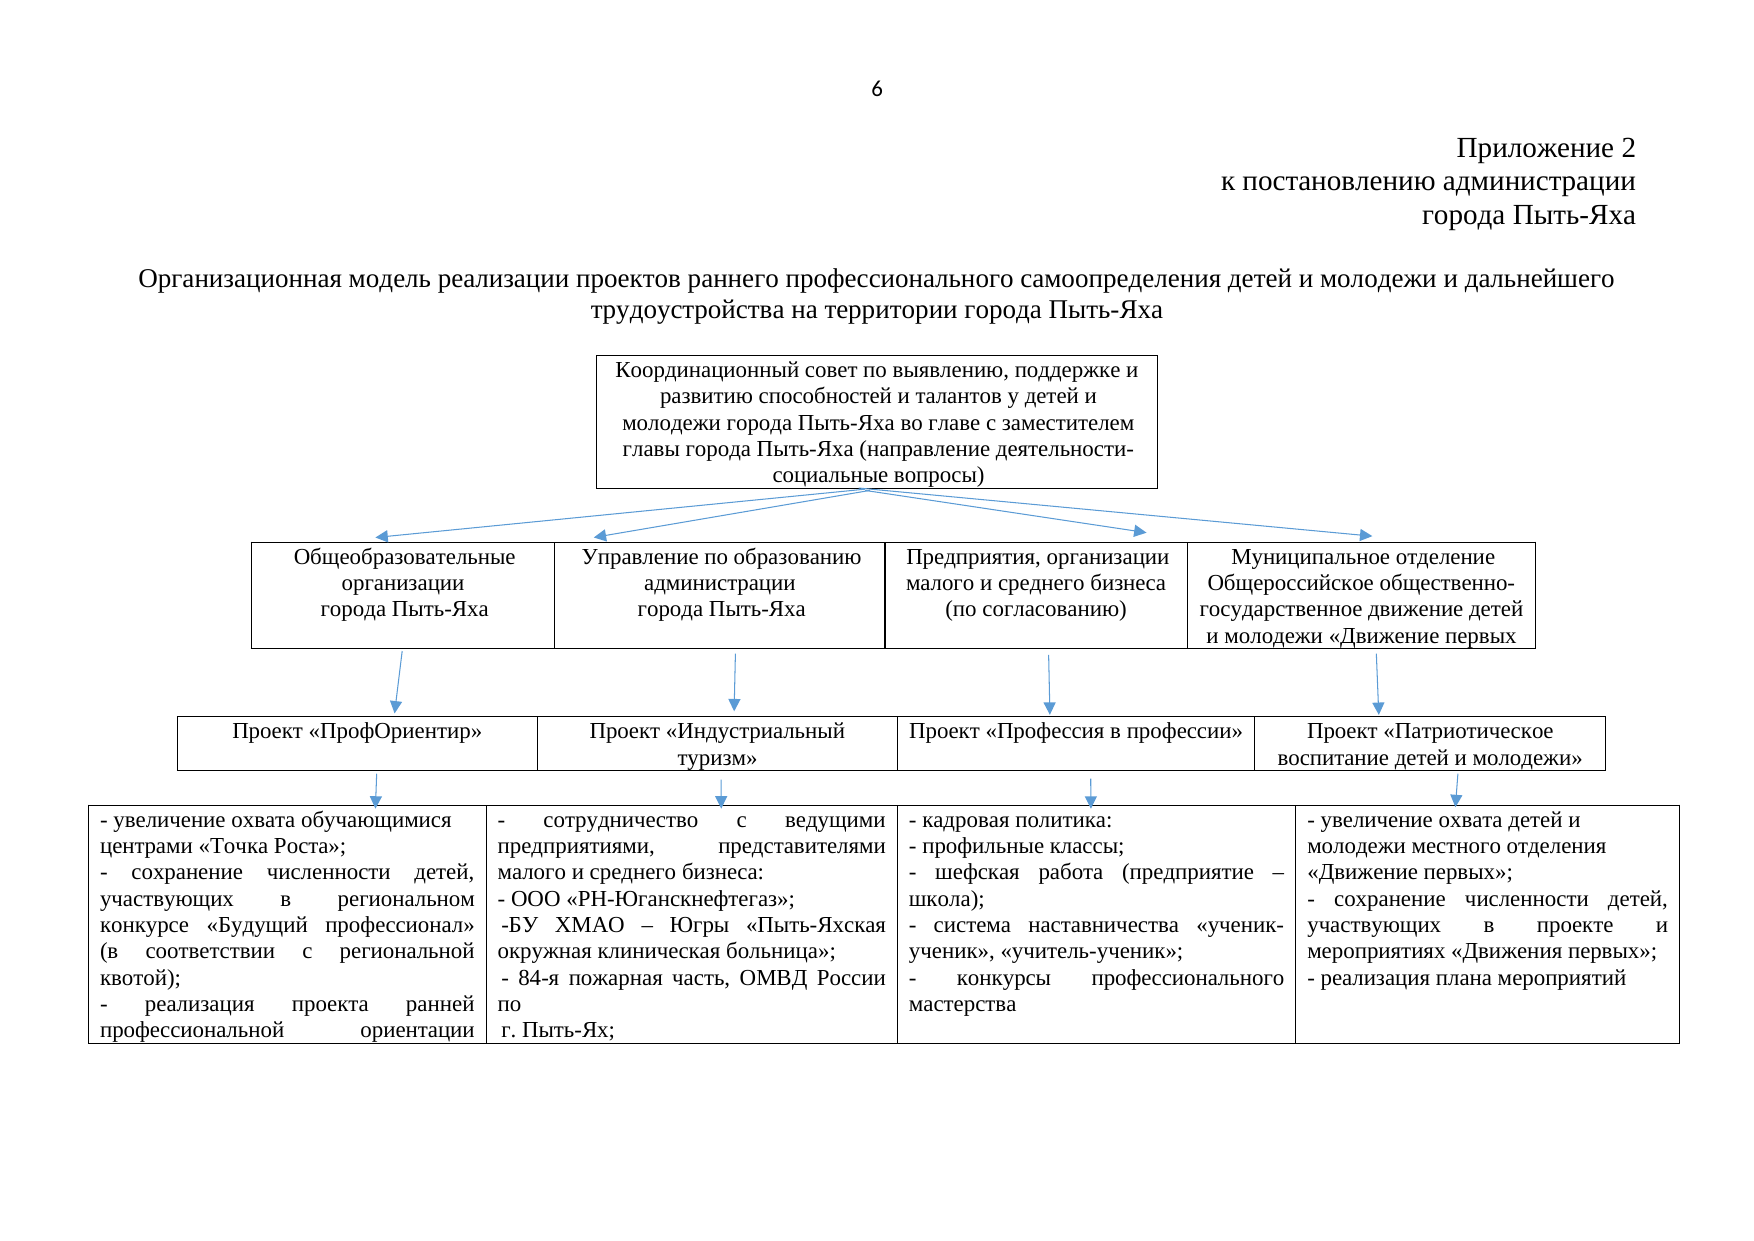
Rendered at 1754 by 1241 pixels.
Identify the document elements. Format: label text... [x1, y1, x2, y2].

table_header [1296, 806, 1679, 1043]
table_header Проект «Профессия в профессии» [898, 717, 1254, 770]
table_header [898, 806, 1295, 1043]
table_header Проект «ПрофОриентир» [178, 717, 537, 770]
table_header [487, 806, 897, 1043]
table_header Проект «Индустриальный туризм» [538, 717, 897, 770]
table_header Муниципальное отделение Общероссийское общественно-государственное движение детей и молодежи «Движение первых [1188, 543, 1535, 648]
text к постановлению администрации [680, 163, 1636, 197]
text Приложение 2 [680, 130, 1636, 163]
table_header Управление по образованию администрации города Пыть-Яха [555, 543, 884, 648]
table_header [89, 806, 486, 1043]
text Организационная модель реализации проектов раннего профессионального самоопределения детей и молодежи и дальнейшего трудоустройства на территории города Пыть-Яха [118, 262, 1636, 324]
table_header Предприятия, организации малого и среднего бизнеса (по согласованию) [886, 543, 1187, 648]
table_header Координационный совет по выявлению, поддержке и развитию способностей и талантов у детей и молодежи города Пыть-Яха во главе с заместителем главы города Пыть-Яха (направление деятельности-социальные вопросы) [597, 356, 1157, 488]
table_header Общеобразовательные организации города Пыть-Яха [252, 543, 554, 648]
text города Пыть-Яха [680, 197, 1636, 231]
table_header Проект «Патриотическое воспитание детей и молодежи» [1255, 717, 1605, 770]
